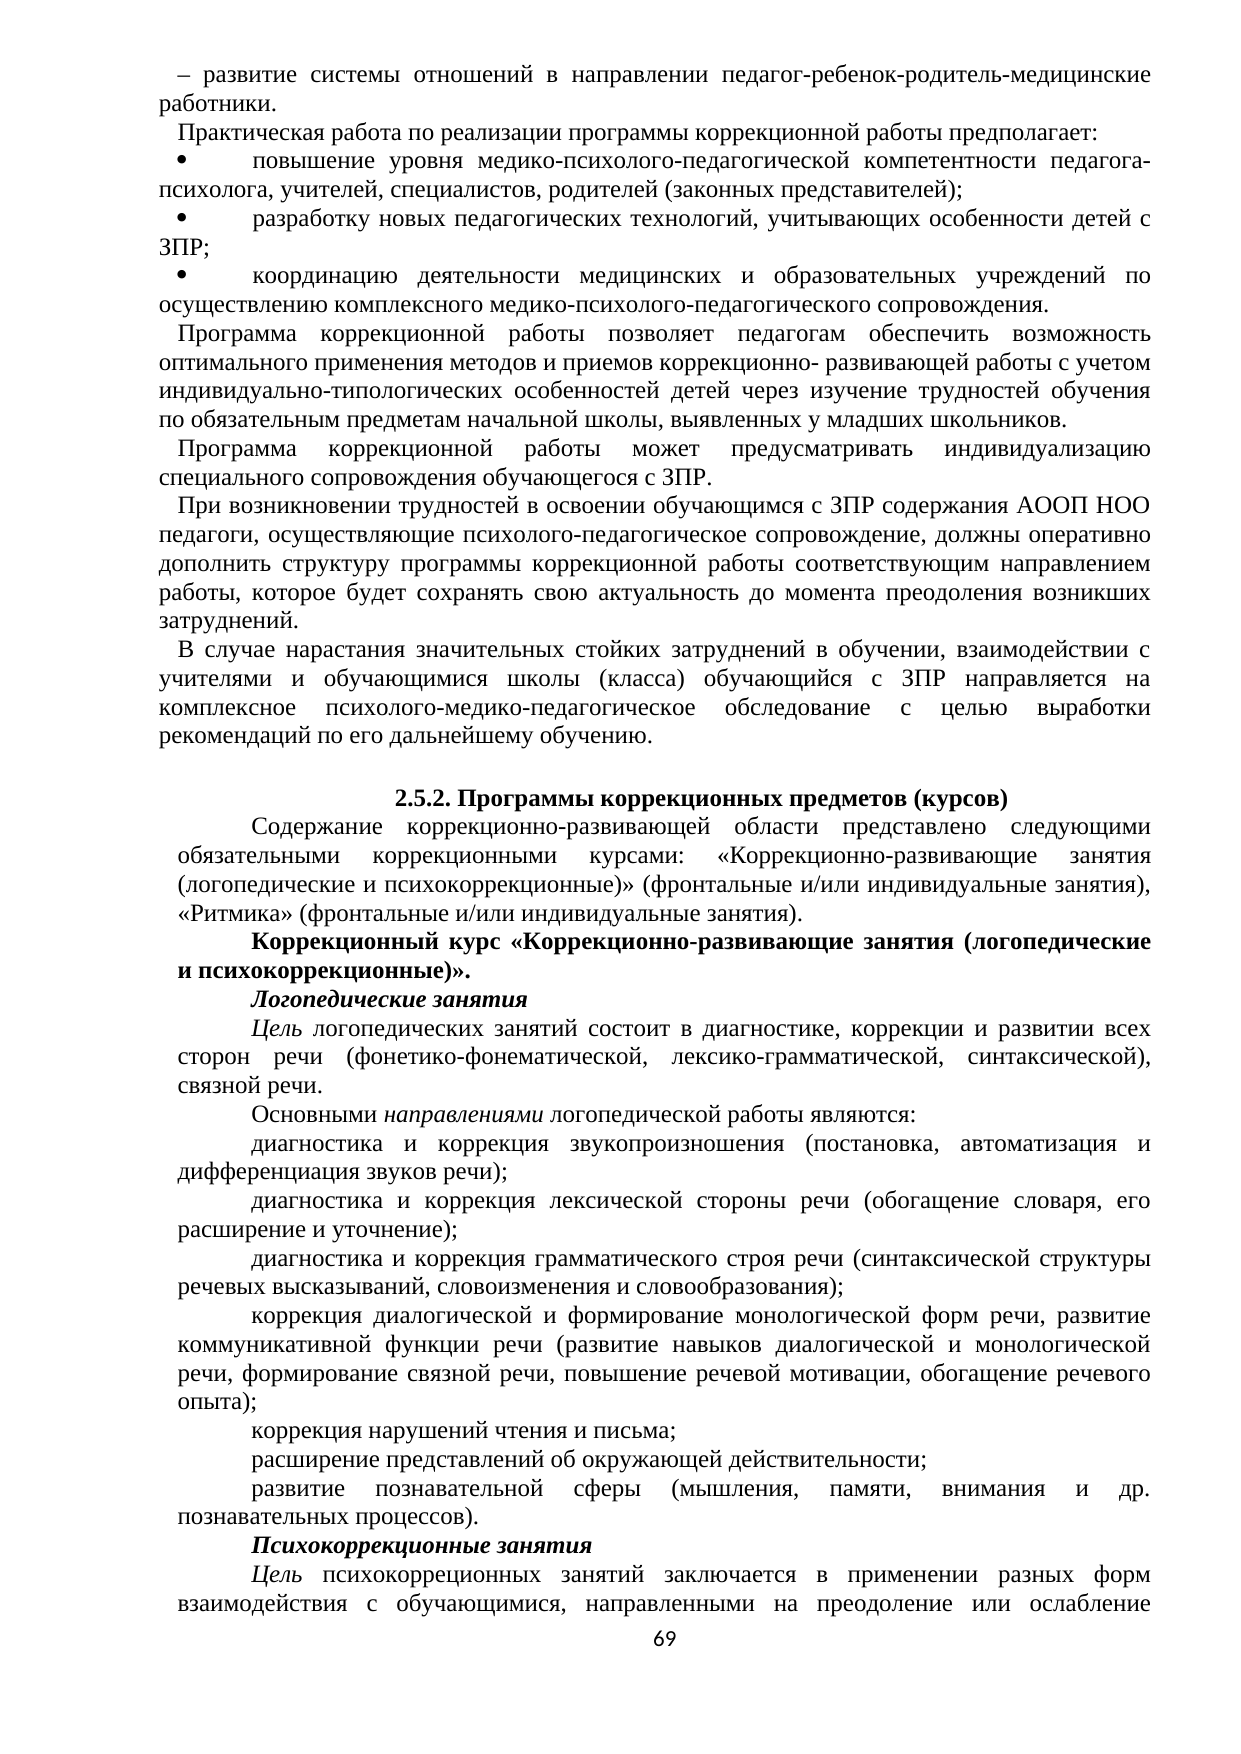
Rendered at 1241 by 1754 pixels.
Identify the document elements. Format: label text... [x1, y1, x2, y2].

text Практическая работа по реализации программы коррекционной работы предполагает: [158, 117, 1152, 145]
text Логопедические занятия [177, 984, 1152, 1013]
text диагностика и коррекция лексической стороны речи (обогащение словаря, его расширение и уточнение); [177, 1185, 1152, 1243]
text Коррекционный курс «Коррекционно-развивающие занятия (логопедические и психокоррекционные)». [177, 926, 1152, 984]
text – развитие системы отношений в направлении педагог-ребенок-родитель-медицинские работники. [158, 59, 1152, 117]
text В случае нарастания значительных стойких затруднений в обучении, взаимодействии с учителями и обучающимися школы (класса) обучающийся с ЗПР направляется на комплексное психолого-медико-педагогическое обследование с целью выработки рекомендаций по его дальнейшему обучению. [158, 634, 1152, 749]
list координацию деятельности медицинских и образовательных учреждений по осуществлению комплексного медико-психолого-педагогического сопровождения. [158, 260, 1152, 318]
text Основными направлениями логопедической работы являются: [177, 1099, 1152, 1128]
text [177, 1559, 1152, 1616]
text Содержание коррекционно-развивающей области представлено следующими обязательными коррекционными курсами: «Коррекционно-развивающие занятия (логопедические и психокоррекционные)» (фронтальные и/или индивидуальные занятия), «Ритмика» (фронтальные и/или индивидуальные занятия). [177, 811, 1152, 926]
text Психокоррекционные занятия [177, 1530, 1152, 1559]
text расширение представлений об окружающей действительности; [177, 1444, 1152, 1473]
list повышение уровня медико-психолого-педагогической компетентности педагога-психолога, учителей, специалистов, родителей (законных представителей); [158, 145, 1152, 203]
text развитие познавательной сферы (мышления, памяти, внимания и др. познавательных процессов). [177, 1473, 1152, 1530]
text Цель логопедических занятий состоит в диагностике, коррекции и развитии всех сторон речи (фонетико-фонематической, лексико-грамматической, синтаксической), связной речи. [177, 1013, 1152, 1099]
text коррекция нарушений чтения и письма; [177, 1415, 1152, 1444]
text Программа коррекционной работы может предусматривать индивидуализацию специального сопровождения обучающегося с ЗПР. [158, 433, 1152, 490]
text Программа коррекционной работы позволяет педагогам обеспечить возможность оптимального применения методов и приемов коррекционно- развивающей работы с учетом индивидуально-типологических особенностей детей через изучение трудностей обучения по обязательным предметам начальной школы, выявленных у младших школьников. [158, 318, 1152, 433]
text При возникновении трудностей в освоении обучающимся с ЗПР содержания АООП НОО педагоги, осуществляющие психолого-педагогическое сопровождение, должны оперативно дополнить структуру программы коррекционной работы соответствующим направлением работы, которое будет сохранять свою актуальность до момента преодоления возникших затруднений. [158, 490, 1152, 634]
list разработку новых педагогических технологий, учитывающих особенности детей с ЗПР; [158, 203, 1152, 260]
text 2.5.2. Программы коррекционных предметов (курсов) [177, 783, 1152, 811]
text коррекция диалогической и формирование монологической форм речи, развитие коммуникативной функции речи (развитие навыков диалогической и монологической речи, формирование связной речи, повышение речевой мотивации, обогащение речевого опыта); [177, 1300, 1152, 1415]
text диагностика и коррекция звукопроизношения (постановка, автоматизация и дифференциация звуков речи); [177, 1128, 1152, 1185]
text диагностика и коррекция грамматического строя речи (синтаксической структуры речевых высказываний, словоизменения и словообразования); [177, 1243, 1152, 1300]
